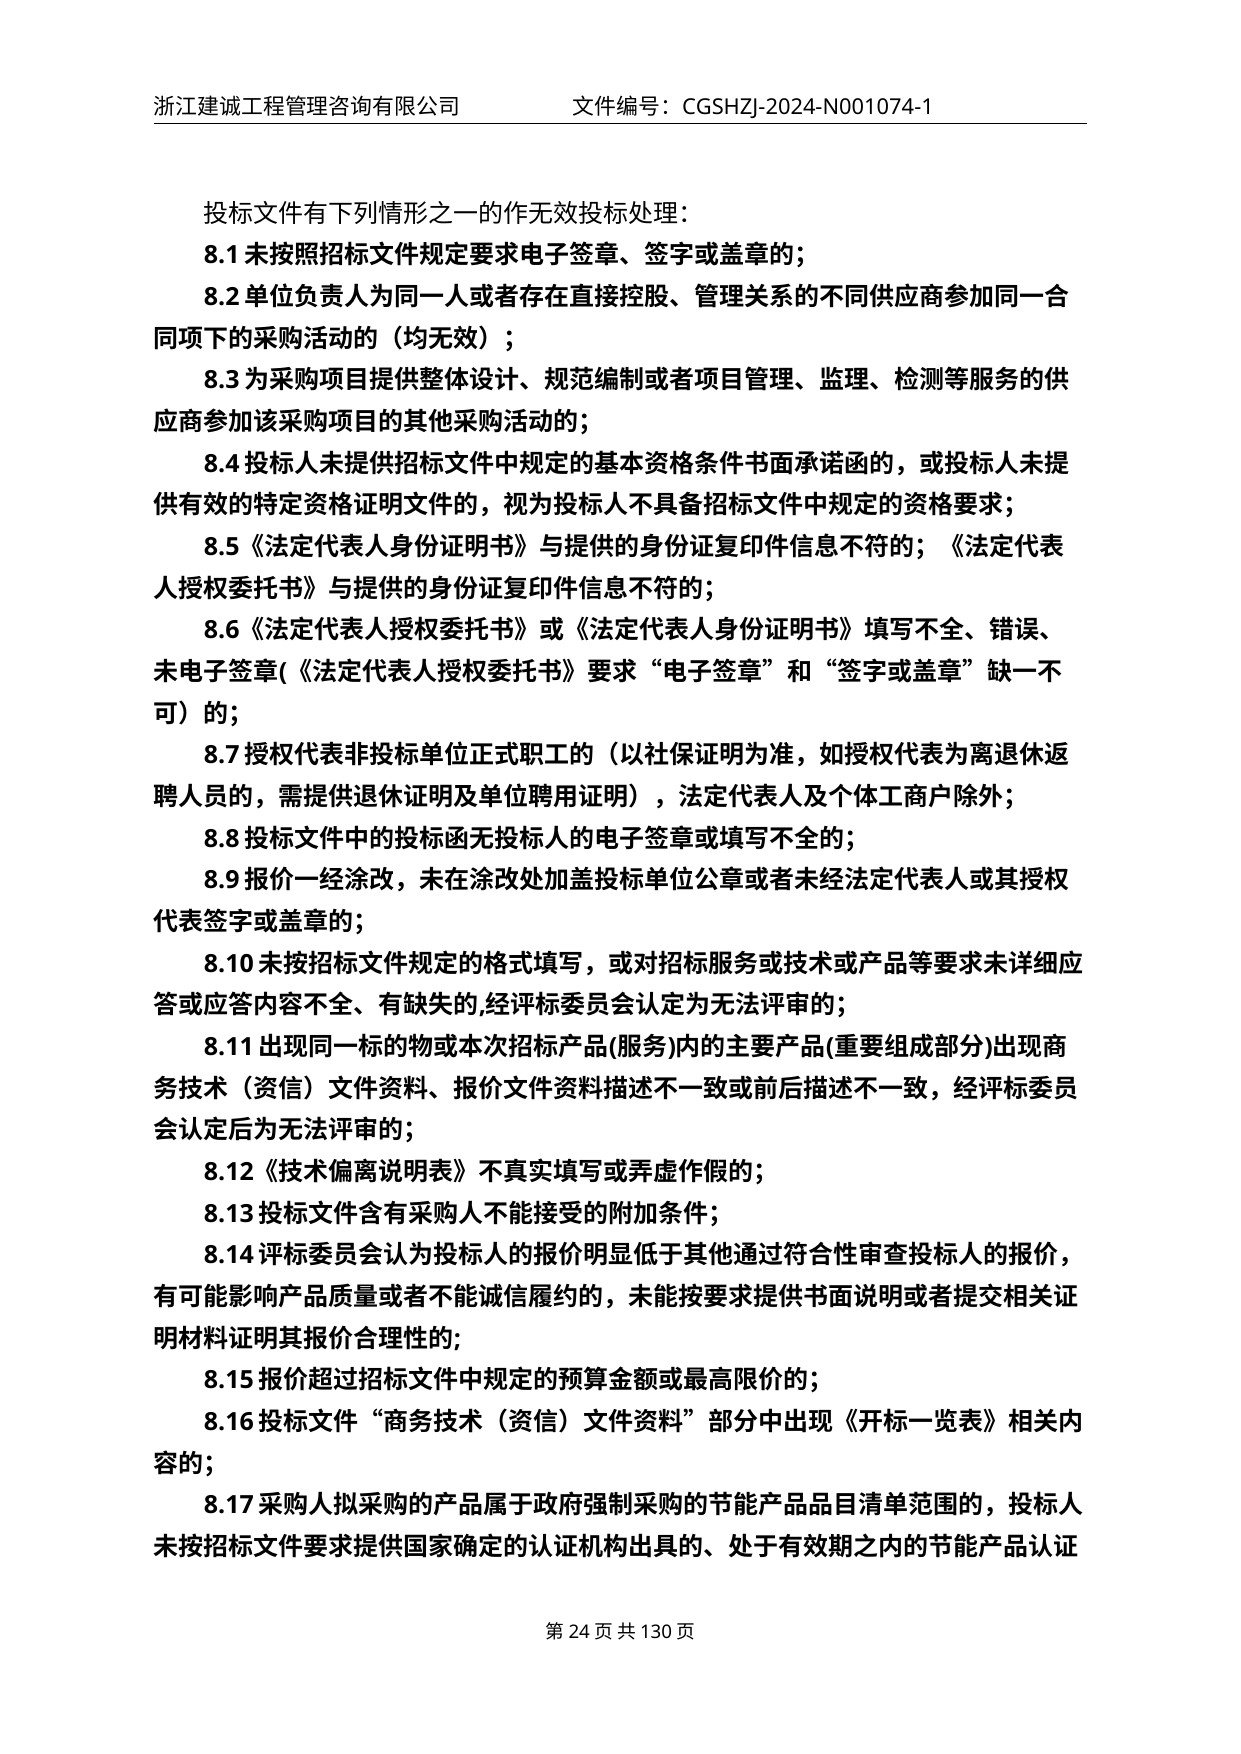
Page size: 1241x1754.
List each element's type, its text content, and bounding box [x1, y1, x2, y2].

text 8.2单位负责人为同一人或者存在直接控股、管理关系的不同供应商参加同一合同项下的采购活动的（均无效）； [153, 272, 1087, 356]
text 8.7授权代表非投标单位正式职工的（以社保证明为准，如授权代表为离退休返聘人员的，需提供退休证明及单位聘用证明），法定代表人及个体工商户除外； [153, 731, 1087, 814]
text 8.4投标人未提供招标文件中规定的基本资格条件书面承诺函的，或投标人未提供有效的特定资格证明文件的，视为投标人不具备招标文件中规定的资格要求； [153, 439, 1087, 522]
text 8.8投标文件中的投标函无投标人的电子签章或填写不全的； [153, 814, 1087, 856]
text 8.16投标文件“商务技术（资信）文件资料”部分中出现《开标一览表》相关内容的； [153, 1397, 1087, 1481]
text 8.12《技术偏离说明表》不真实填写或弄虚作假的； [153, 1147, 1087, 1189]
text 8.6《法定代表人授权委托书》或《法定代表人身份证明书》填写不全、错误、未电子签章(《法定代表人授权委托书》要求“电子签章”和“签字或盖章”缺一不可）的； [153, 606, 1087, 731]
text 8.10未按招标文件规定的格式填写，或对招标服务或技术或产品等要求未详细应答或应答内容不全、有缺失的,经评标委员会认定为无法评审的； [153, 939, 1087, 1022]
text 8.3为采购项目提供整体设计、规范编制或者项目管理、监理、检测等服务的供应商参加该采购项目的其他采购活动的； [153, 356, 1087, 439]
text 8.13投标文件含有采购人不能接受的附加条件； [153, 1189, 1087, 1231]
text 8.9报价一经涂改，未在涂改处加盖投标单位公章或者未经法定代表人或其授权代表签字或盖章的； [153, 856, 1087, 939]
text 8.14评标委员会认为投标人的报价明显低于其他通过符合性审查投标人的报价，有可能影响产品质量或者不能诚信履约的，未能按要求提供书面说明或者提交相关证明材料证明其报价合理性的; [153, 1231, 1087, 1356]
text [153, 1481, 1087, 1564]
text 8.1未按照招标文件规定要求电子签章、签字或盖章的； [153, 231, 1087, 272]
text 8.15报价超过招标文件中规定的预算金额或最高限价的； [153, 1356, 1087, 1397]
text 8.5《法定代表人身份证明书》与提供的身份证复印件信息不符的；《法定代表人授权委托书》与提供的身份证复印件信息不符的； [153, 522, 1087, 606]
text 投标文件有下列情形之一的作无效投标处理： [153, 189, 1087, 231]
text 8.11出现同一标的物或本次招标产品(服务)内的主要产品(重要组成部分)出现商务技术（资信）文件资料、报价文件资料描述不一致或前后描述不一致，经评标委员会认定后为无法评审的； [153, 1022, 1087, 1147]
